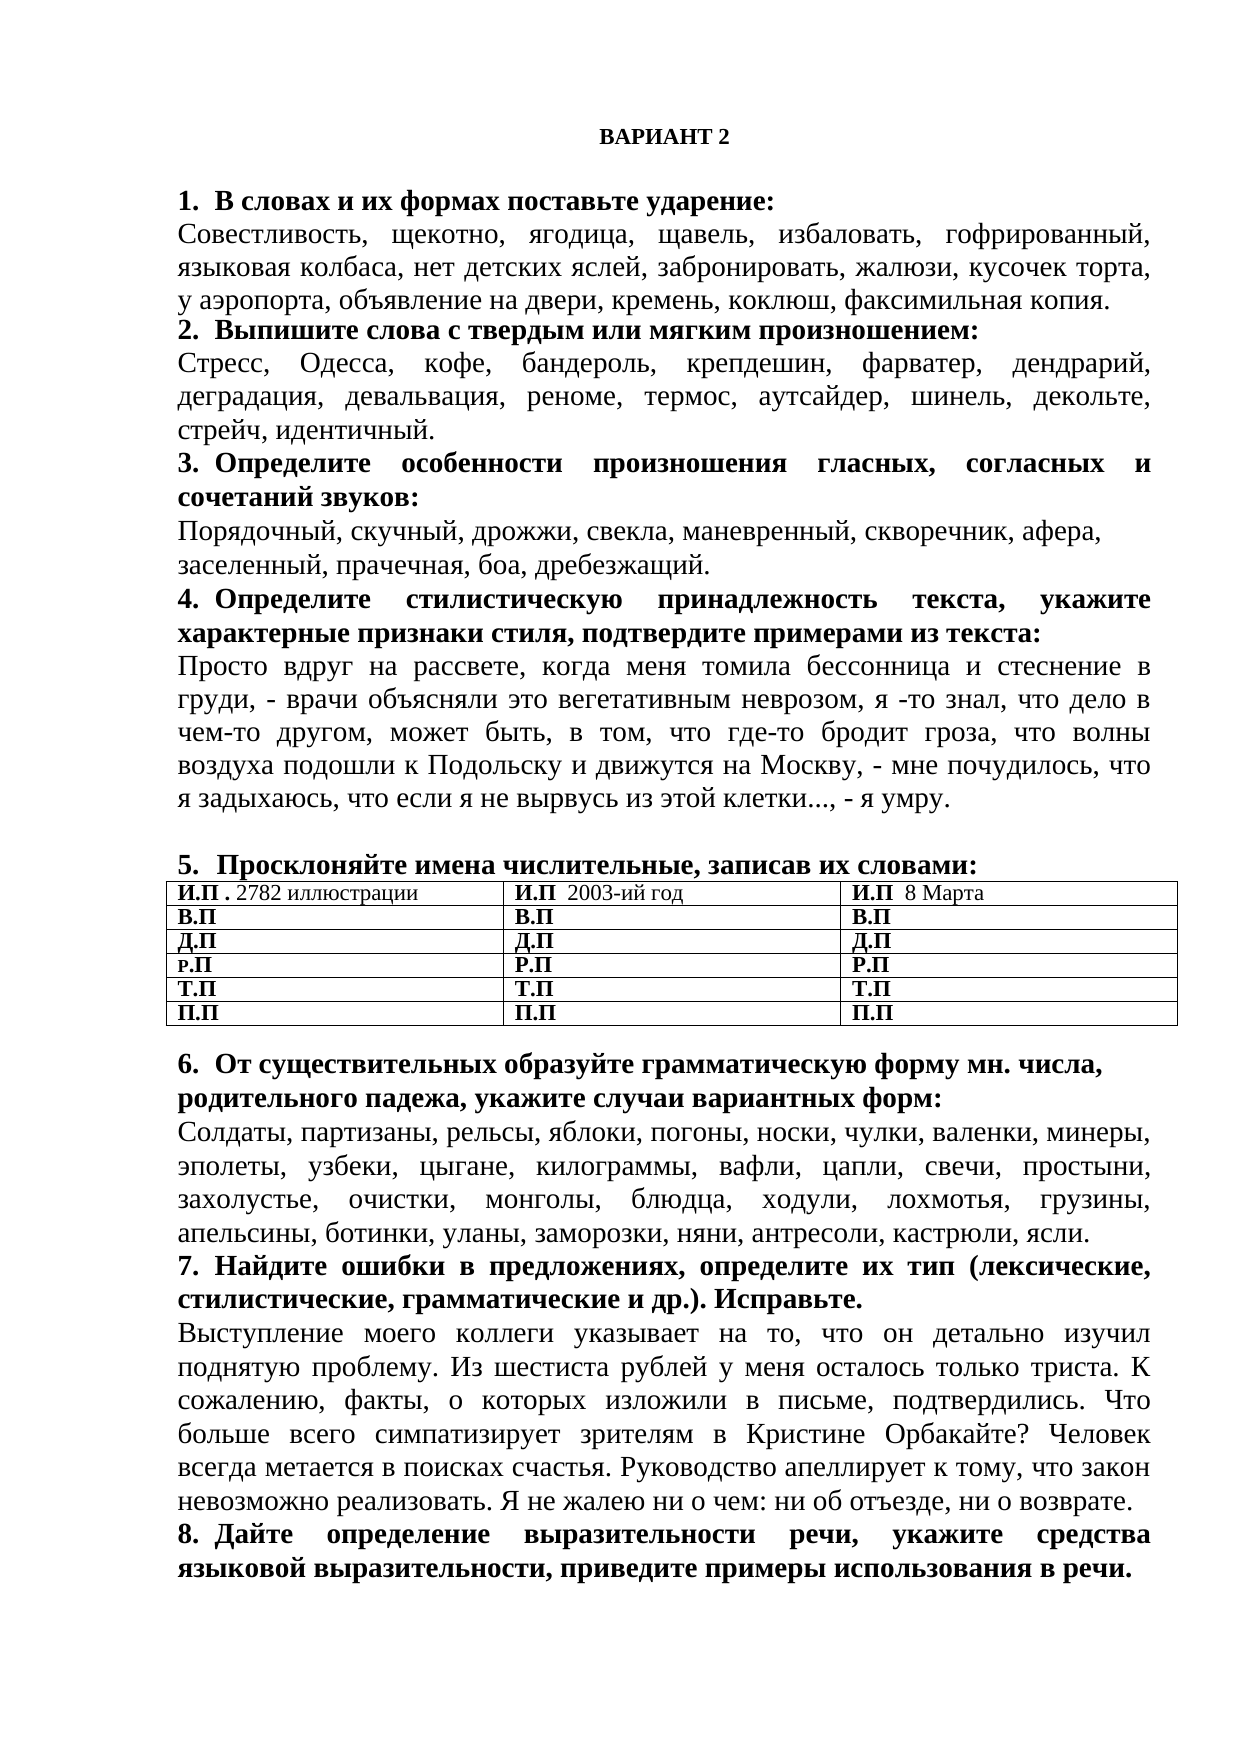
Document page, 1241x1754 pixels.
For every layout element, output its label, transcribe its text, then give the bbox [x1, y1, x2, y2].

table_cell П.П [167, 1002, 503, 1025]
table_cell П.П [841, 1002, 1177, 1025]
table_header И.П . 2782 иллюстрации [167, 882, 503, 905]
list Определите стилистическую принадлежность текста, укажите характерные признаки стиля, подтвердите примерами из текста: [177, 581, 1152, 649]
text Солдаты, партизаны, рельсы, яблоки, погоны, носки, чулки, валенки, минеры, эполеты, узбеки, цыгане, килограммы, вафли, цапли, свечи, простыни, захолустье, очистки, монголы, блюдца, ходули, лохмотья, грузины, апельсины, ботинки, уланы, заморозки, няни, антресоли, кастрюли, ясли. [177, 1114, 1152, 1248]
table_cell Т.П [841, 978, 1177, 1001]
table_cell П.П [504, 1002, 840, 1025]
text ВАРИАНТ 2 [177, 118, 1152, 151]
table_cell р.П [167, 954, 503, 977]
text Порядочный, скучный, дрожжи, свекла, маневренный, скворечник, афера, заселенный, прачечная, боа, дребезжащий. [177, 513, 1152, 581]
table_cell В.П [167, 906, 503, 929]
list Просклоняйте имена числительные, записав их словами: [177, 847, 1152, 881]
list От существительных образуйте грамматическую форму мн. числа, родительного падежа, укажите случаи вариантных форм: [177, 1046, 1152, 1114]
table_cell Д.П [504, 930, 840, 953]
text Просто вдруг на рассвете, когда меня томила бессонница и стеснение в груди, - врачи объясняли это вегетативным неврозом, я -то знал, что дело в чем-то другом, может быть, в том, что где-то бродит гроза, что волны воздуха подошли к Подольску и движутся на Москву, - мне почудилось, что я задыхаюсь, что если я не вырвусь из этой клетки..., - я умру. [177, 649, 1152, 814]
list Найдите ошибки в предложениях, определите их тип (лексические, стилистические, грамматические и др.). Исправьте. [177, 1248, 1152, 1316]
table_header И.П 2003-ий год [504, 882, 840, 905]
table_cell Д.П [167, 930, 503, 953]
table_cell В.П [504, 906, 840, 929]
table_cell Р.П [841, 954, 1177, 977]
text Выступление моего коллеги указывает на то, что он детально изучил поднятую проблему. Из шестиста рублей у меня осталось только триста. К сожалению, факты, о которых изложили в письме, подтвердились. Что больше всего симпатизирует зрителям в Кристине Орбакайте? Человек всегда метается в поисках счастья. Руководство апеллирует к тому, что закон невозможно реализовать. Я не жалею ни о чем: ни об отъезде, ни о возврате. [177, 1316, 1152, 1517]
text Стресс, Одесса, кофе, бандероль, крепдешин, фарватер, дендрарий, деградация, девальвация, реноме, термос, аутсайдер, шинель, декольте, стрейч, идентичный. [177, 345, 1152, 446]
table_cell Д.П [841, 930, 1177, 953]
table_cell Р.П [504, 954, 840, 977]
text Совестливость, щекотно, ягодица, щавель, избаловать, гофрированный, языковая колбаса, нет детских яслей, забронировать, жалюзи, кусочек торта, у аэропорта, объявление на двери, кремень, коклюш, факсимильная копия. [177, 217, 1152, 316]
table_cell В.П [841, 906, 1177, 929]
table_cell Т.П [167, 978, 503, 1001]
table_cell Т.П [504, 978, 840, 1001]
list Определите особенности произношения гласных, согласных и сочетаний звуков: [177, 446, 1152, 513]
list Дайте определение выразительности речи, укажите средства языковой выразительности, приведите примеры использования в речи. [177, 1517, 1152, 1585]
list В словах и их формах поставьте ударение: [177, 184, 1152, 217]
table_header И.П 8 Марта [841, 882, 1177, 905]
list Выпишите слова с твердым или мягким произношением: [177, 316, 1152, 345]
